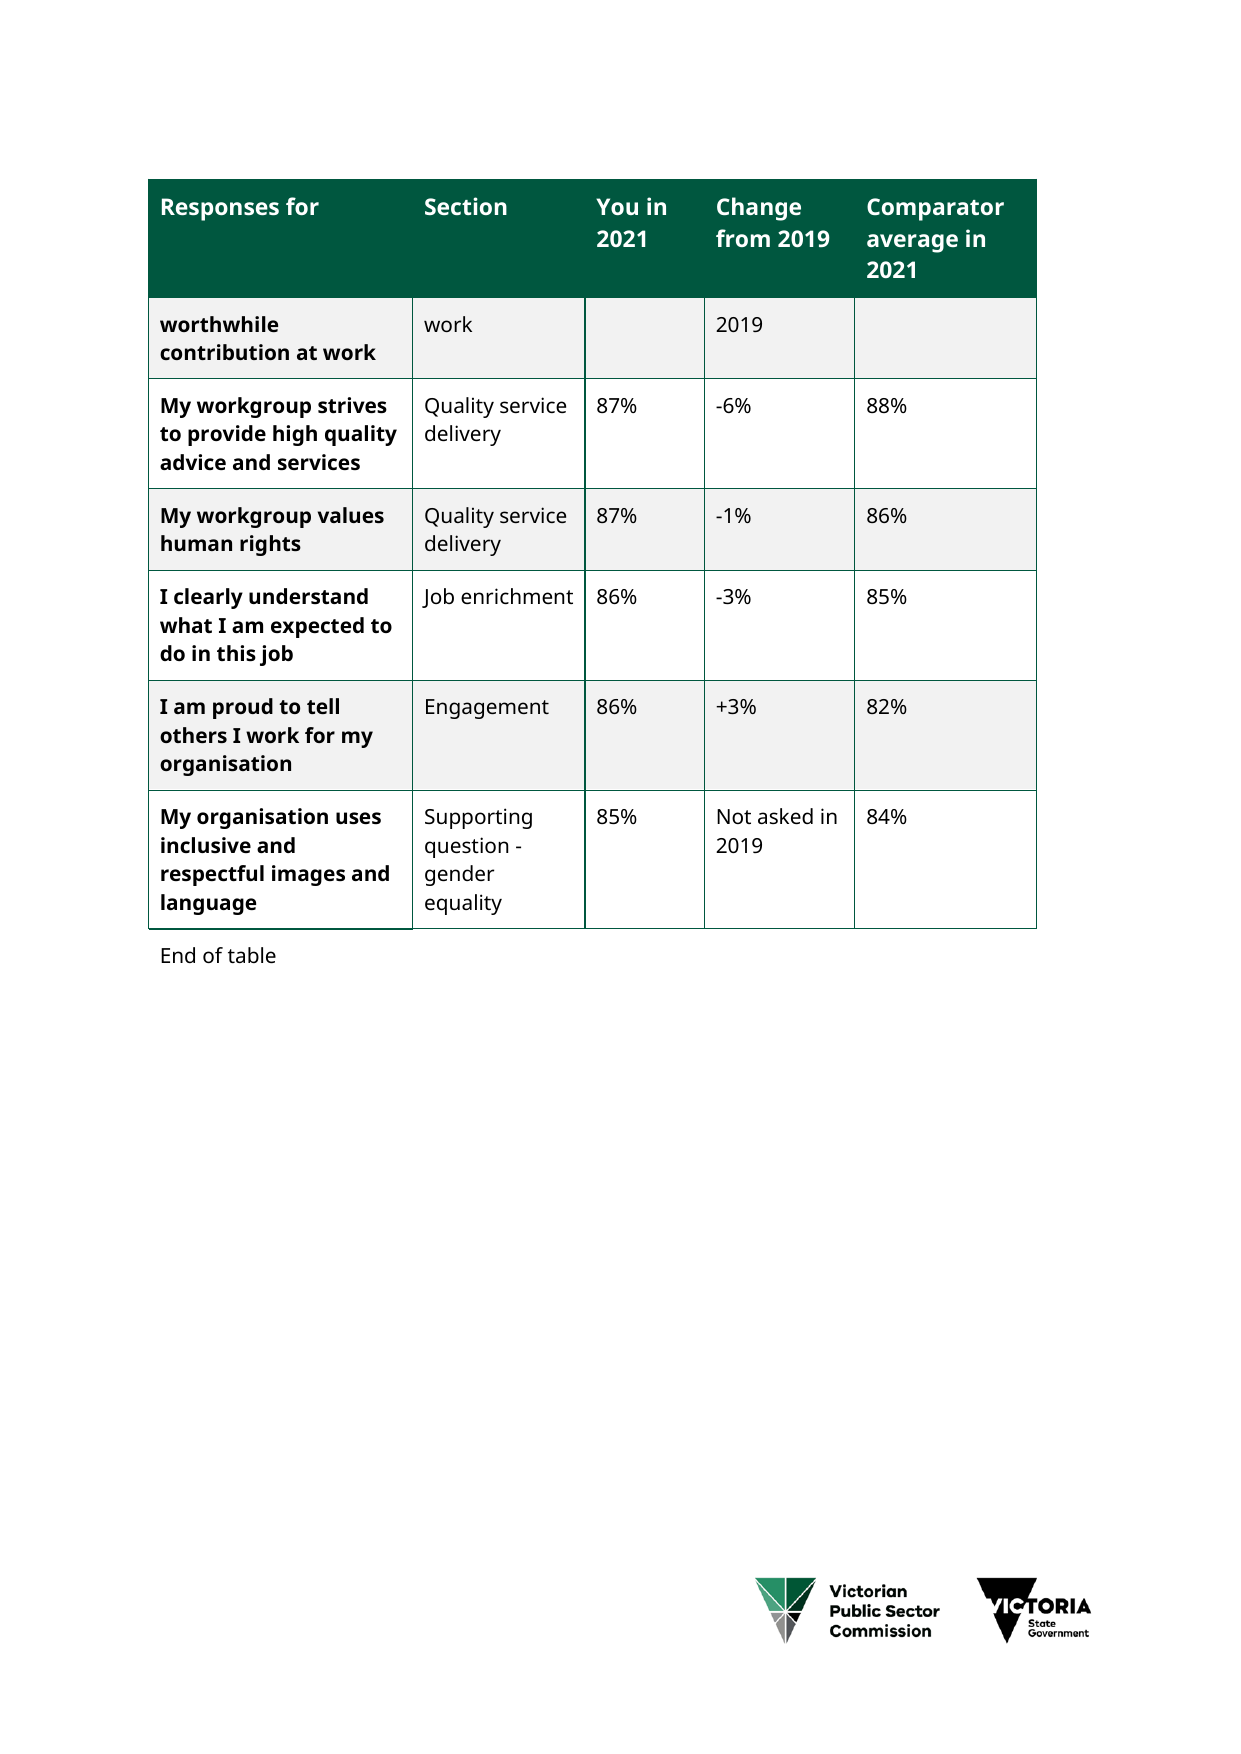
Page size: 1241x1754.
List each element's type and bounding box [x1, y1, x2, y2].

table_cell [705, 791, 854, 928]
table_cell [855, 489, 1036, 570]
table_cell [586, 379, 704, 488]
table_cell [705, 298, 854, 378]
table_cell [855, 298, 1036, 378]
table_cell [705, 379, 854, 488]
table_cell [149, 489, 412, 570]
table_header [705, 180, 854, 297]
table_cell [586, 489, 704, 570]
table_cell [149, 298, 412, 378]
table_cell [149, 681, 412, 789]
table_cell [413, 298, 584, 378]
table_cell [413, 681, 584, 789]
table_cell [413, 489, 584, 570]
picture [754, 1577, 1093, 1645]
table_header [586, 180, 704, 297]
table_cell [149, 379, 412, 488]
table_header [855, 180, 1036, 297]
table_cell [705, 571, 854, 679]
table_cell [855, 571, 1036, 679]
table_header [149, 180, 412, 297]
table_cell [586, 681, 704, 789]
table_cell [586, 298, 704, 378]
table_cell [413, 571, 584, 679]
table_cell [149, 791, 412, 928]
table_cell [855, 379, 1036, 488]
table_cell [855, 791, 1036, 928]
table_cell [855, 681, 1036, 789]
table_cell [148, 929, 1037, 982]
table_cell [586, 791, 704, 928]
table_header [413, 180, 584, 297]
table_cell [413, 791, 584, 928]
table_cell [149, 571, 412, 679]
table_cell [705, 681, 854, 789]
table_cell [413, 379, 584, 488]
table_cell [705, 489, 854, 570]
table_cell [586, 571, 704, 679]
